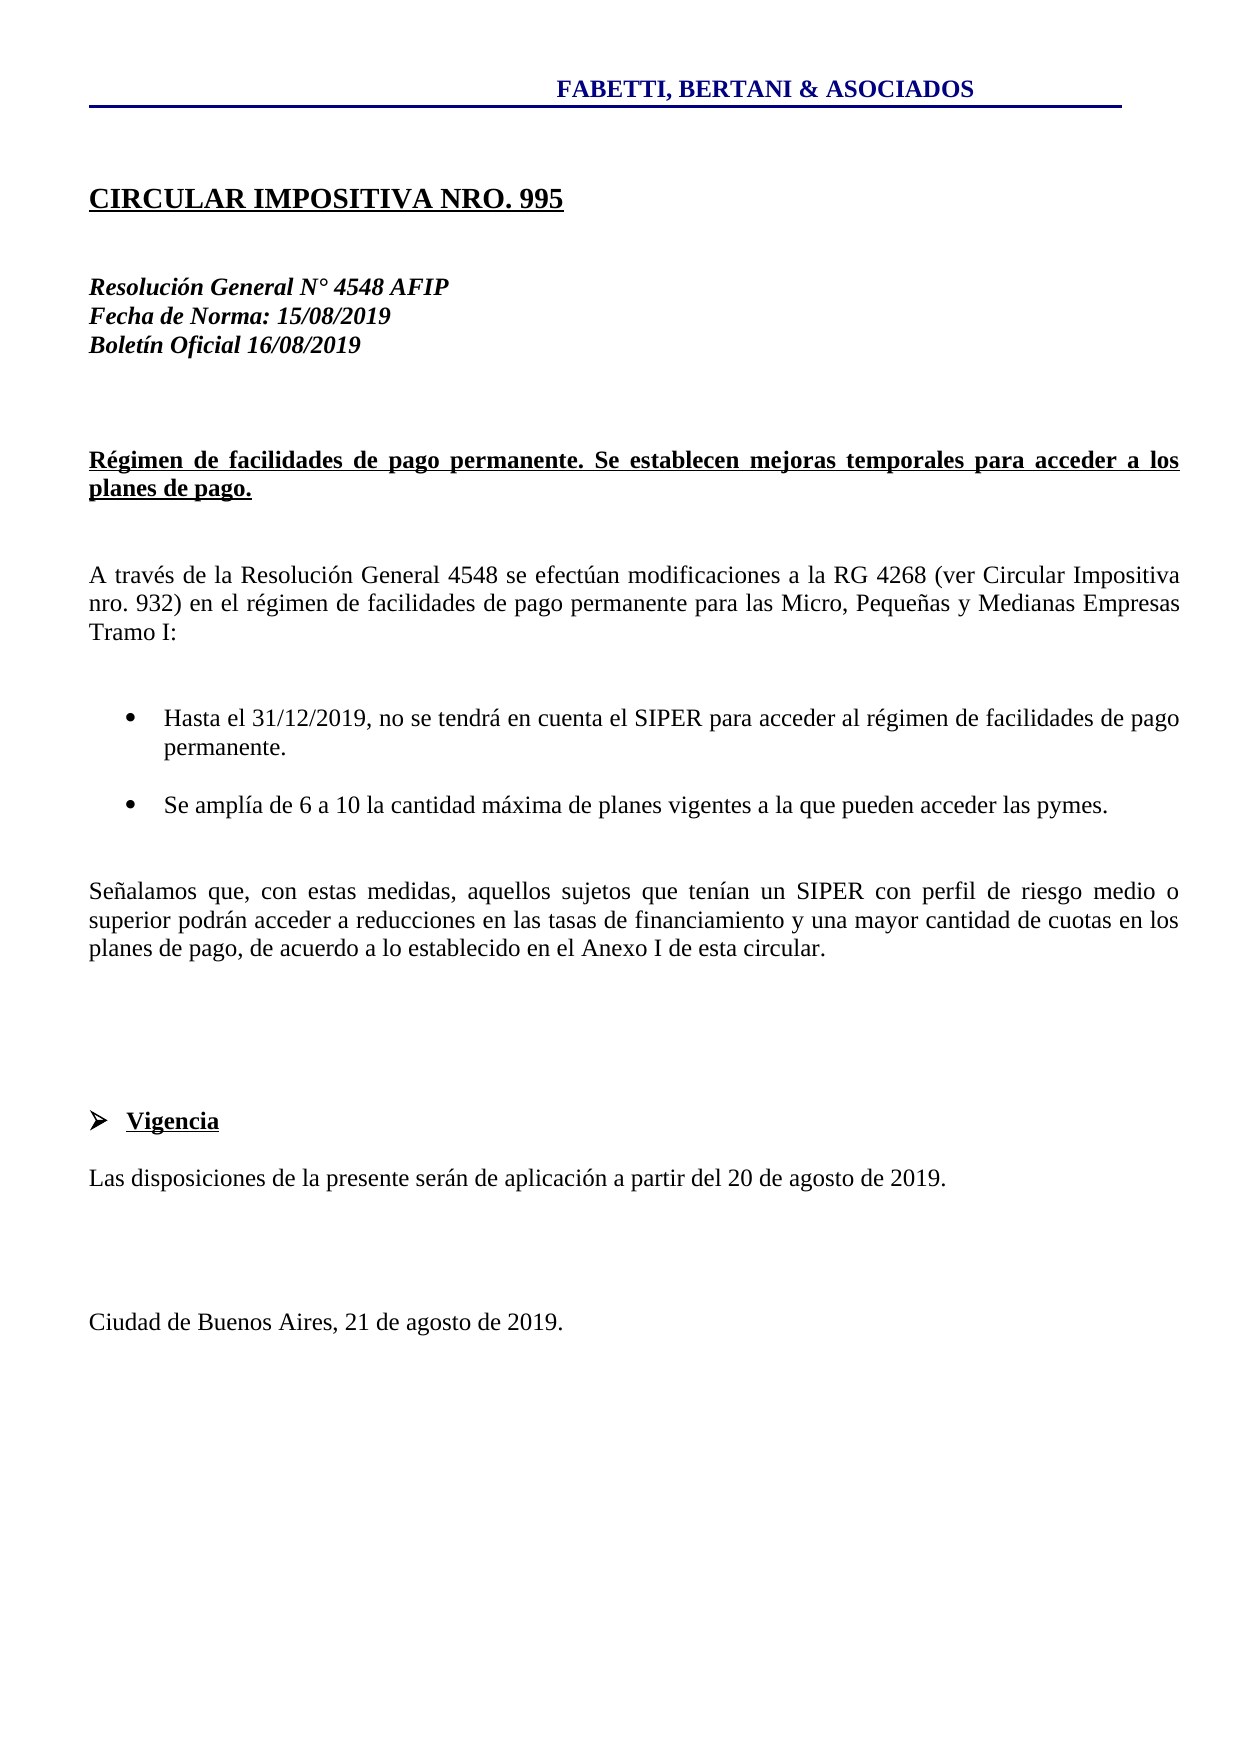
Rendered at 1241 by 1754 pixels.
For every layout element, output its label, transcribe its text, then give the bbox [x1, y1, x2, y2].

list Vigencia [89, 1106, 1181, 1135]
list Hasta el 31/12/2019, no se tendrá en cuenta el SIPER para acceder al régimen de facilidades de pago permanente. [126, 703, 1181, 761]
subtitle Boletín Oficial 16/08/2019 [89, 330, 1122, 358]
list Se amplía de 6 a 10 la cantidad máxima de planes vigentes a la que pueden acceder las pymes. [126, 790, 1181, 818]
text Las disposiciones de la presente serán de aplicación a partir del 20 de agosto de 2019. [89, 1163, 1181, 1192]
subtitle Resolución General N° 4548 AFIP [89, 272, 1122, 301]
text Ciudad de Buenos Aires, 21 de agosto de 2019. [89, 1307, 1181, 1336]
text CIRCULAR IMPOSITIVA NRO. 995 [89, 181, 1013, 215]
text Señalamos que, con estas medidas, aquellos sujetos que tenían un SIPER con perfil de riesgo medio o superior podrán acceder a reducciones en las tasas de financiamiento y una mayor cantidad de cuotas en los planes de pago, de acuerdo a lo establecido en el Anexo I de esta circular. [89, 876, 1181, 962]
subtitle Fecha de Norma: 15/08/2019 [89, 301, 1122, 330]
text Régimen de facilidades de pago permanente. Se establecen mejoras temporales para acceder a los planes de pago. [89, 445, 1181, 502]
text A través de la Resolución General 4548 se efectúan modificaciones a la RG 4268 (ver Circular Impositiva nro. 932) en el régimen de facilidades de pago permanente para las Micro, Pequeñas y Medianas Empresas Tramo I: [89, 560, 1181, 646]
